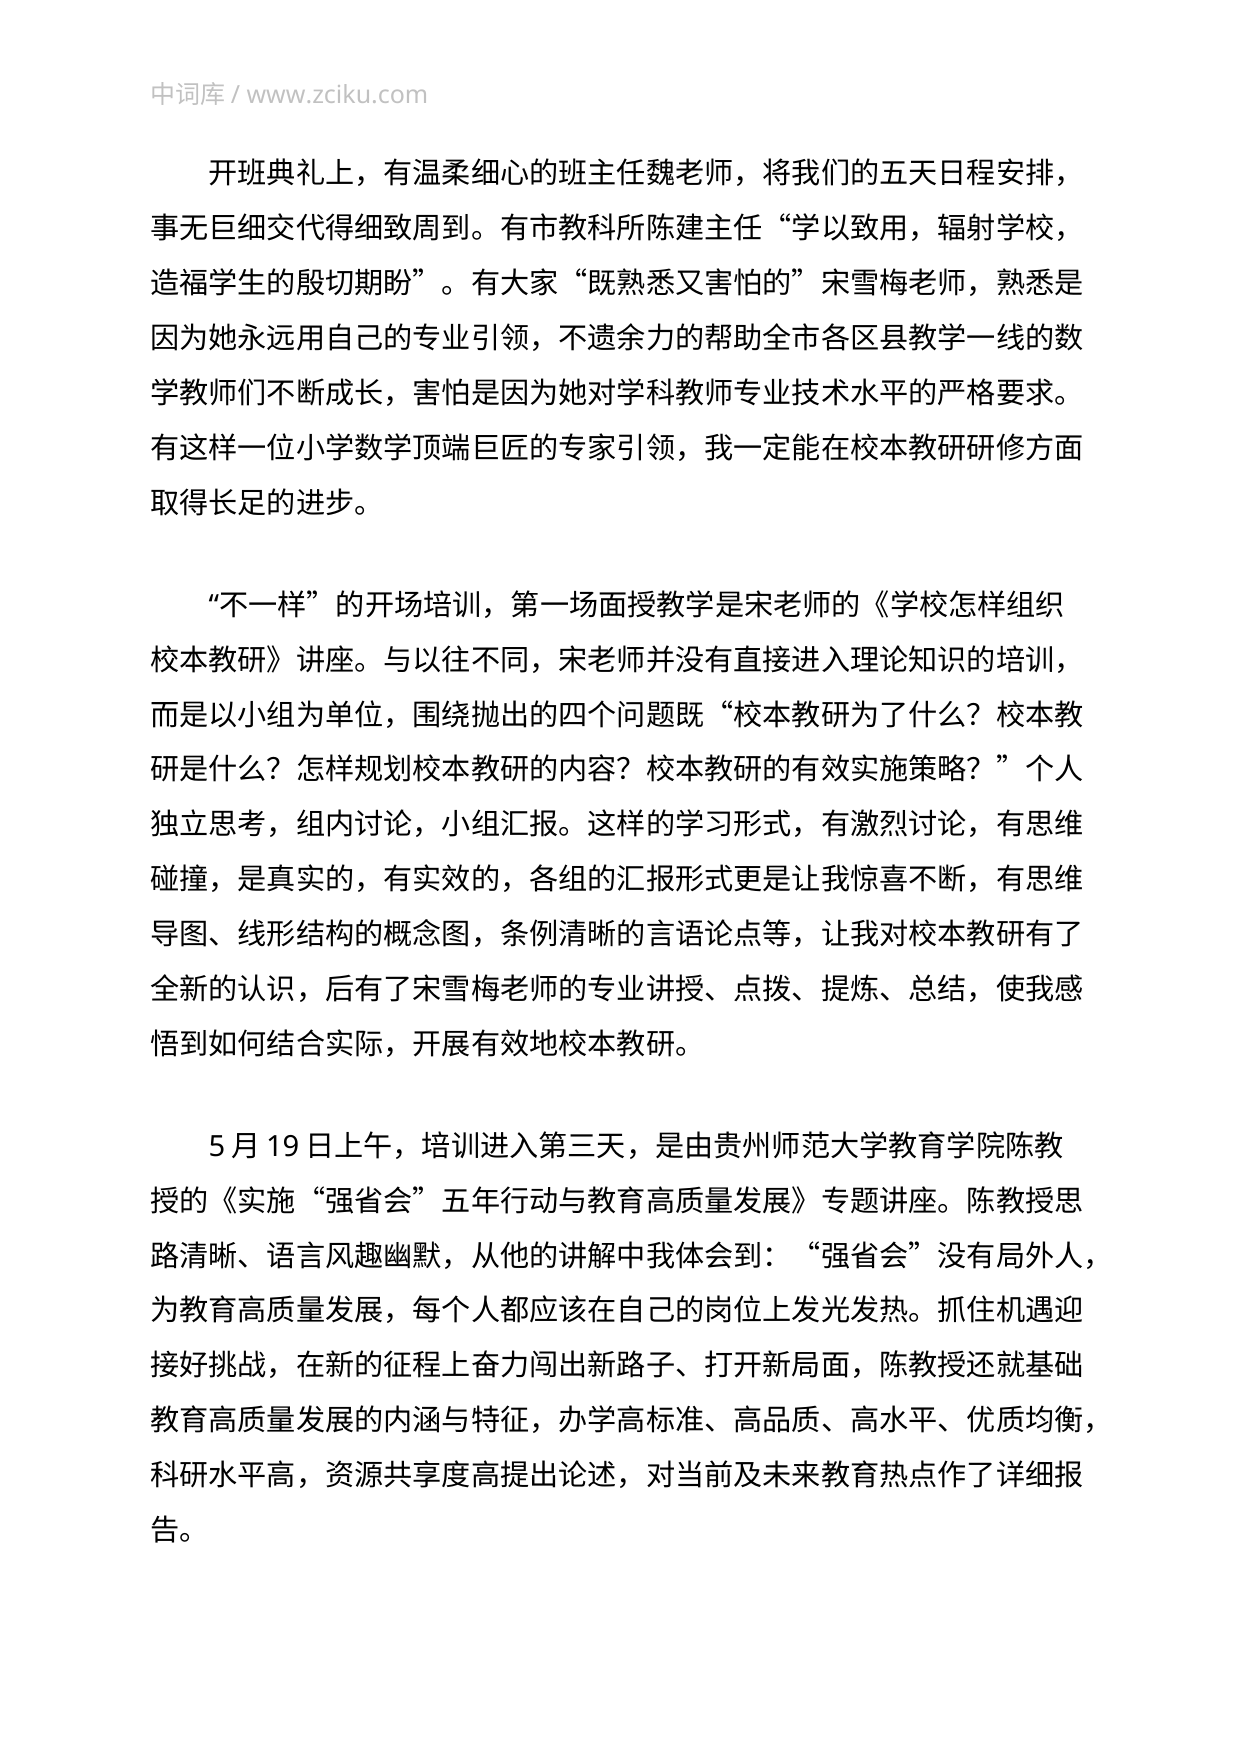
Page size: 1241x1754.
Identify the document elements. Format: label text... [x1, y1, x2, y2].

text 5月19日上午，培训进入第三天，是由贵州师范大学教育学院陈教授的《实施“强省会”五年行动与教育高质量发展》专题讲座。陈教授思路清晰、语言风趣幽默，从他的讲解中我体会到：“强省会”没有局外人，为教育高质量发展，每个人都应该在自己的岗位上发光发热。抓住机遇迎接好挑战，在新的征程上奋力闯出新路子、打开新局面，陈教授还就基础教育高质量发展的内涵与特征，办学高标准、高品质、高水平、优质均衡，科研水平高，资源共享度高提出论述，对当前及未来教育热点作了详细报告。 [150, 1122, 1090, 1549]
text “不一样”的开场培训，第一场面授教学是宋老师的《学校怎样组织校本教研》讲座。与以往不同，宋老师并没有直接进入理论知识的培训，而是以小组为单位，围绕抛出的四个问题既“校本教研为了什么？校本教研是什么？怎样规划校本教研的内容？校本教研的有效实施策略？”个人独立思考，组内讨论，小组汇报。这样的学习形式，有激烈讨论，有思维碰撞，是真实的，有实效的，各组的汇报形式更是让我惊喜不断，有思维导图、线形结构的概念图，条例清晰的言语论点等，让我对校本教研有了全新的认识，后有了宋雪梅老师的专业讲授、点拨、提炼、总结，使我感悟到如何结合实际，开展有效地校本教研。 [150, 581, 1090, 1063]
text 开班典礼上，有温柔细心的班主任魏老师，将我们的五天日程安排，事无巨细交代得细致周到。有市教科所陈建主任“学以致用，辐射学校，造福学生的殷切期盼”。有大家“既熟悉又害怕的”宋雪梅老师，熟悉是因为她永远用自己的专业引领，不遗余力的帮助全市各区县教学一线的数学教师们不断成长，害怕是因为她对学科教师专业技术水平的严格要求。有这样一位小学数学顶端巨匠的专家引领，我一定能在校本教研研修方面取得长足的进步。 [150, 150, 1090, 522]
